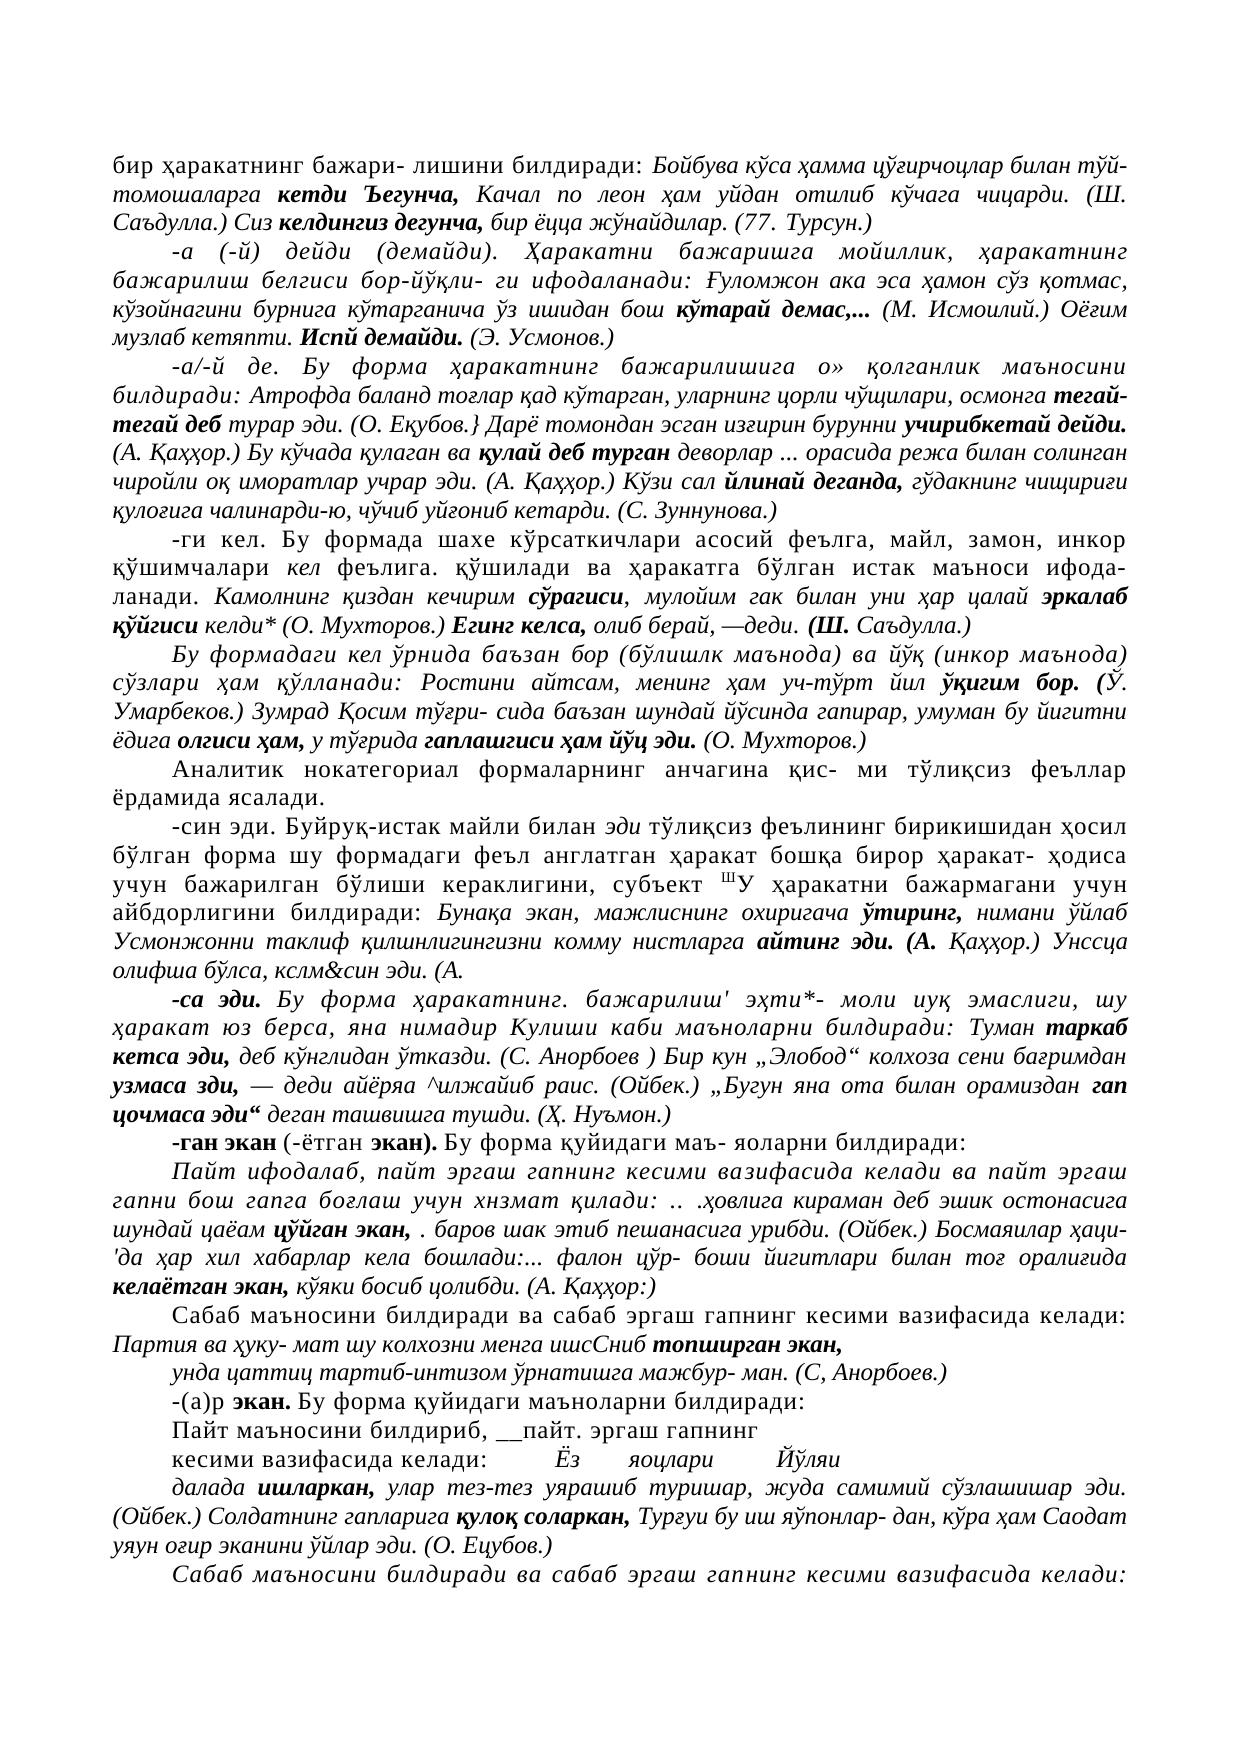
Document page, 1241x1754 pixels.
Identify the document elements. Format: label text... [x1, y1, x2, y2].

text кесими вазифасида келади: Ёз яоцлари Йўляи [112, 1444, 1128, 1472]
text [112, 150, 1128, 236]
text -а/-й де. Бу форма ҳаракатнинг бажарилишига о» қолганлик маъносини билдиради: Атрофда баланд тоғлар қад кўтарган, уларнинг цорли чўщилари, осмонга тегай-тегай деб турар эди. (О. Еқубов.} Дарё томондан эсган изғирин бурунни учирибкетай дейди. (А. Қаҳҳор.) Бу кўчада қулаган ва қулай деб турган деворлар ... орасида режа билан солинган чиройли оқ иморатлар учрар эди. (А. Қаҳҳор.) Кўзи сал йлинай деганда, гўдакнинг чищириғи қулоғига чалинарди-ю, чўчиб уйғониб кетарди. (С. Зуннунова.) [112, 351, 1128, 524]
text -ги кел. Бу формада шахе кўрсаткичлари асосий феълга, майл, замон, инкор қўшимчалари кел феълига. қўшилади ва ҳаракатга бўлган истак маъноси ифода- ланади. Камолнинг қиздан кечирим сўрагиси, мулойим гак билан уни ҳар цалай эркалаб қўйгиси келди* (О. Мухторов.) Егинг келса, олиб берай, —деди. (Ш. Саъдулла.) [112, 524, 1128, 639]
text далада ишларкан, улар тез-тез уярашиб туришар, жуда самимий сўзлашишар эди. (Ойбек.) Солдатнинг гапларига қулоқ соларкан, Турғуи бу иш яўпонлар- дан, кўра ҳам Саодат уяун оғир эканини ўйлар эди. (О. Ецубов.) [112, 1472, 1128, 1559]
text -са эди. Бу форма ҳаракатнинг. бажарилиш' эҳти*- моли иуқ эмаслиги, шу ҳаракат юз берса, яна нимадир Кулиши каби маъноларни билдиради: Туман таркаб кетса эди, деб кўнглидан ўтказди. (С. Анорбоев ) Бир кун „Элобод“ колхоза сени бағримдан узмаса зди, — деди айёряа ^илжайиб раис. (Ойбек.) „Бугун яна ота билан орамиздан гап цочмаса эди“ деган ташвишга тушди. (Ҳ. Нуъмон.) [112, 984, 1128, 1127]
text -ган экан (-ётган экан). Бу форма қуйидаги маъ- яоларни билдиради: [112, 1127, 1128, 1156]
text Пайт маъносини билдириб, __пайт. эргаш гапнинг [112, 1415, 1128, 1444]
text Сабаб маъносини билдиради ва сабаб эргаш гапнинг кесими вазифасида келади: Партия ва ҳуку- мат шу колхозни менга ишсСниб топширган экан, [112, 1300, 1128, 1357]
text -(а)р экан. Бу форма қуйидаги маъноларни билдиради: [112, 1386, 1128, 1415]
text -а (-й) дейди (демайди). Ҳаракатни бажаришга мойиллик, ҳаракатнинг бажарилиш белгиси бор-йўқли- ги ифодаланади: Ғуломжон ака эса ҳамон сўз қотмас, кўзойнагини бурнига кўтарганича ўз ишидан бош кўтарай демас,... (М. Исмоилий.) Оёғим музлаб кетяпти. Испй демайди. (Э. Усмонов.) [112, 236, 1128, 351]
text Бу формадаги кел ўрнида баъзан бор (бўлишлк маънода) ва йўқ (инкор маънода) сўзлари ҳам қўлланади: Ростини айтсам, менинг ҳам уч-тўрт йил ўқигим бор. (Ў. Умарбеков.) Зумрад Қосим тўғри- сида баъзан шундай йўсинда гапирар, умуман бу йигитни ёдига олгиси ҳам, у тўғрида гаплашгиси ҳам йўц эди. (О. Мухторов.) [112, 639, 1128, 754]
text Аналитик нокатегориал формаларнинг анчагина қис- ми тўлиқсиз феъллар ёрдамида ясалади. [112, 754, 1128, 811]
text Пайт ифодалаб, пайт эргаш гапнинг кесими вазифасида келади ва пайт эргаш гапни бош гапга боғлаш учун хнзмат қилади: .. .ҳовлига кираман деб эшик остонасига шундай цаёам цўйган экан, . баров шак этиб пешанасига урибди. (Ойбек.) Босмаяилар ҳаци- 'да ҳар хил хабарлар кела бошлади:... фалон цўр- боши йигитлари билан тоғ оралиғида келаётган экан, кўяки босиб цолибди. (А. Қаҳҳор:) [112, 1156, 1128, 1300]
text унда цаттиц тартиб-интизом ўрнатишга мажбур- ман. (С, Анорбоев.) [112, 1357, 1128, 1386]
text -син эди. Буйруқ-истак майли билан эди тўлиқсиз феълининг бирикишидан ҳосил бўлган форма шу формадаги феъл англатган ҳаракат бошқа бирор ҳаракат- ҳодиса учун бажарилган бўлиши кераклигини, субъект ШУ ҳаракатни бажармагани учун айбдорлигини билдиради: Бунақа экан, мажлиснинг охиригача ўтиринг, нимани ўйлаб Усмонжонни таклиф қилшнлигингизни комму нистларга айтинг эди. (А. Қаҳҳор.) Унссца олифша бўлса, кслм&син эди. (А. [112, 811, 1128, 984]
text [112, 1559, 1128, 1587]
